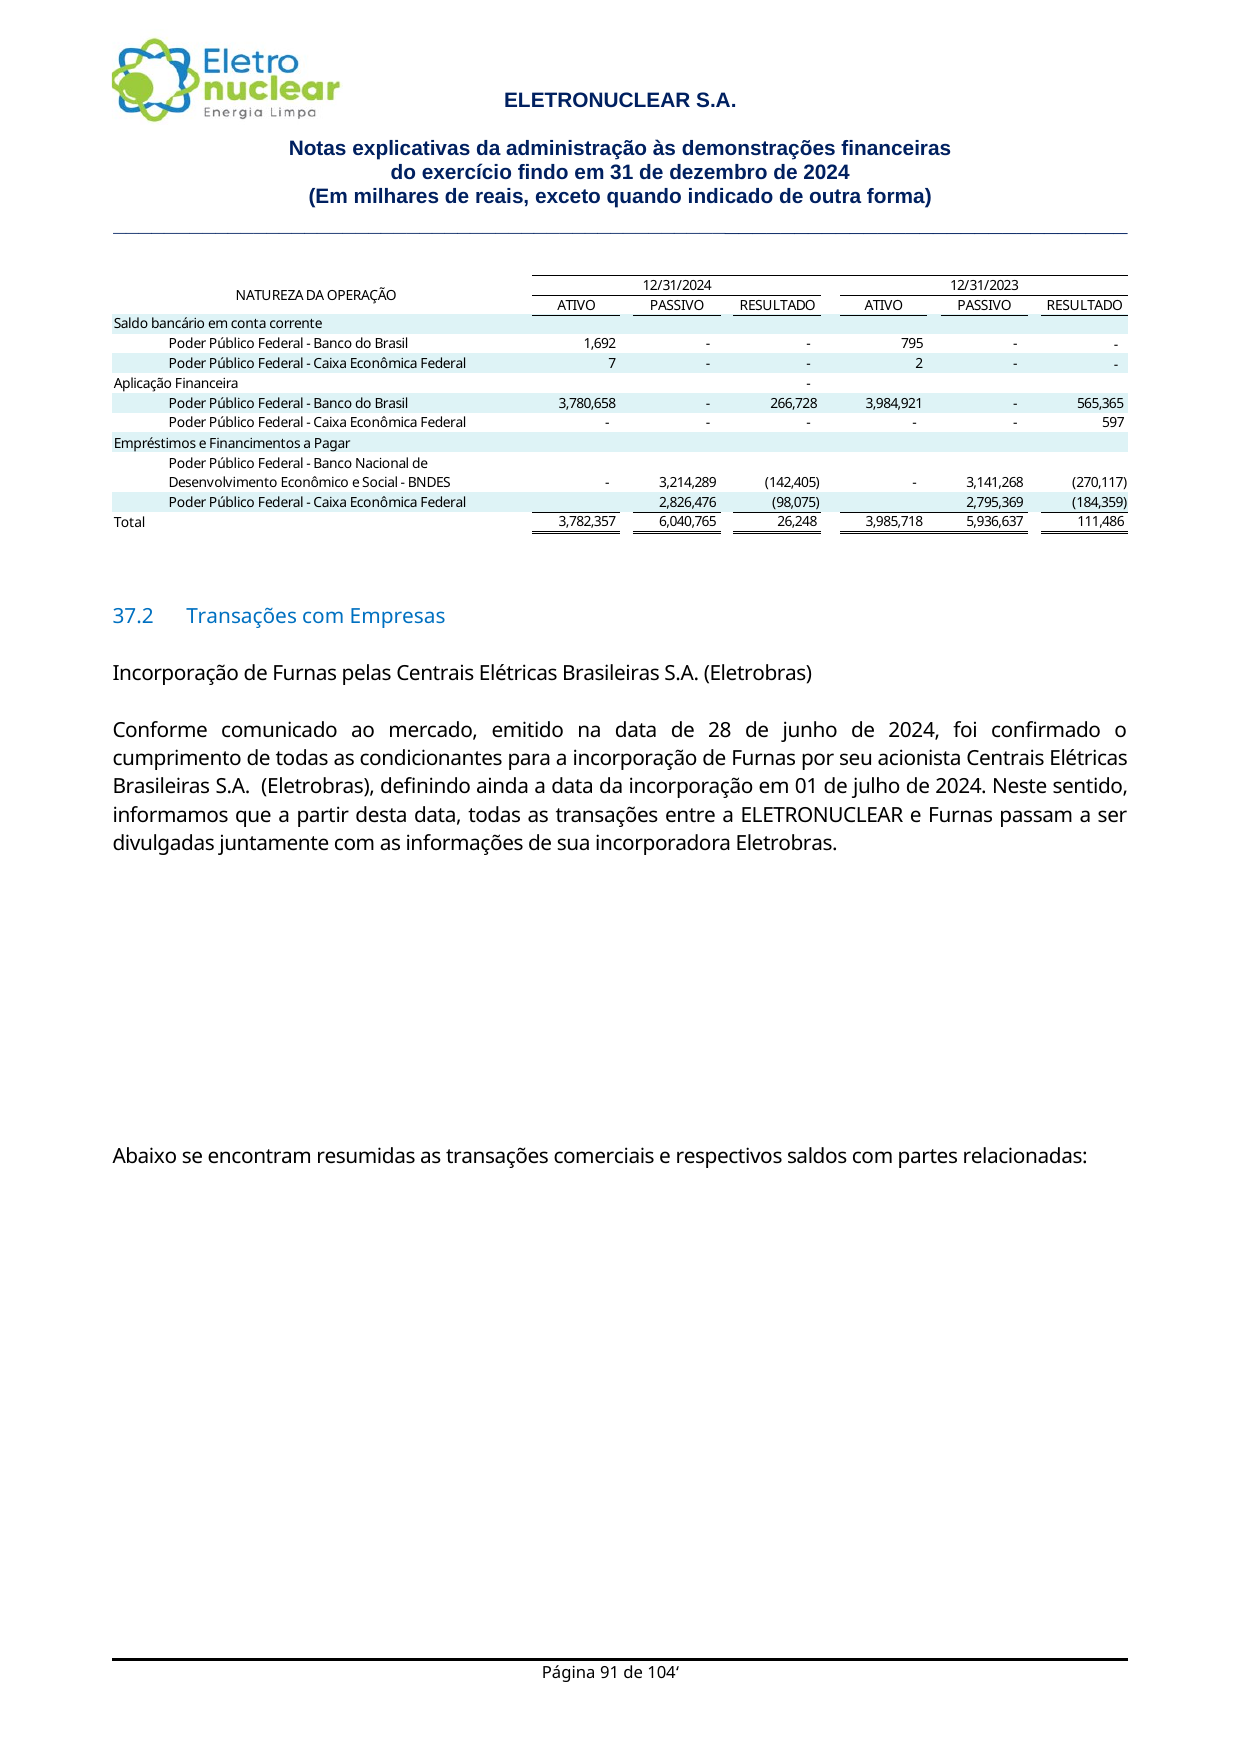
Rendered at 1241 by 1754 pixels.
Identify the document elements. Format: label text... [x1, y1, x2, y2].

text Abaixo se encontram resumidas as transações comerciais e respectivos saldos com partes relacionadas: [112, 1141, 1128, 1170]
text Conforme comunicado ao mercado, emitido na data de 28 de junho de 2024, foi confirmado o cumprimento de todas as condicionantes para a incorporação de Furnas por seu acionista Centrais Elétricas Brasileiras S.A. (Eletrobras), definindo ainda a data da incorporação em 01 de julho de 2024. Neste sentido, informamos que a partir desta data, todas as transações entre a ELETRONUCLEAR e Furnas passam a ser divulgadas juntamente com as informações de sua incorporadora Eletrobras. [112, 715, 1128, 857]
picture [111, 29, 344, 125]
text Incorporação de Furnas pelas Centrais Elétricas Brasileiras S.A. (Eletrobras) [112, 658, 1128, 686]
list Transações com Empresas [112, 601, 1128, 629]
